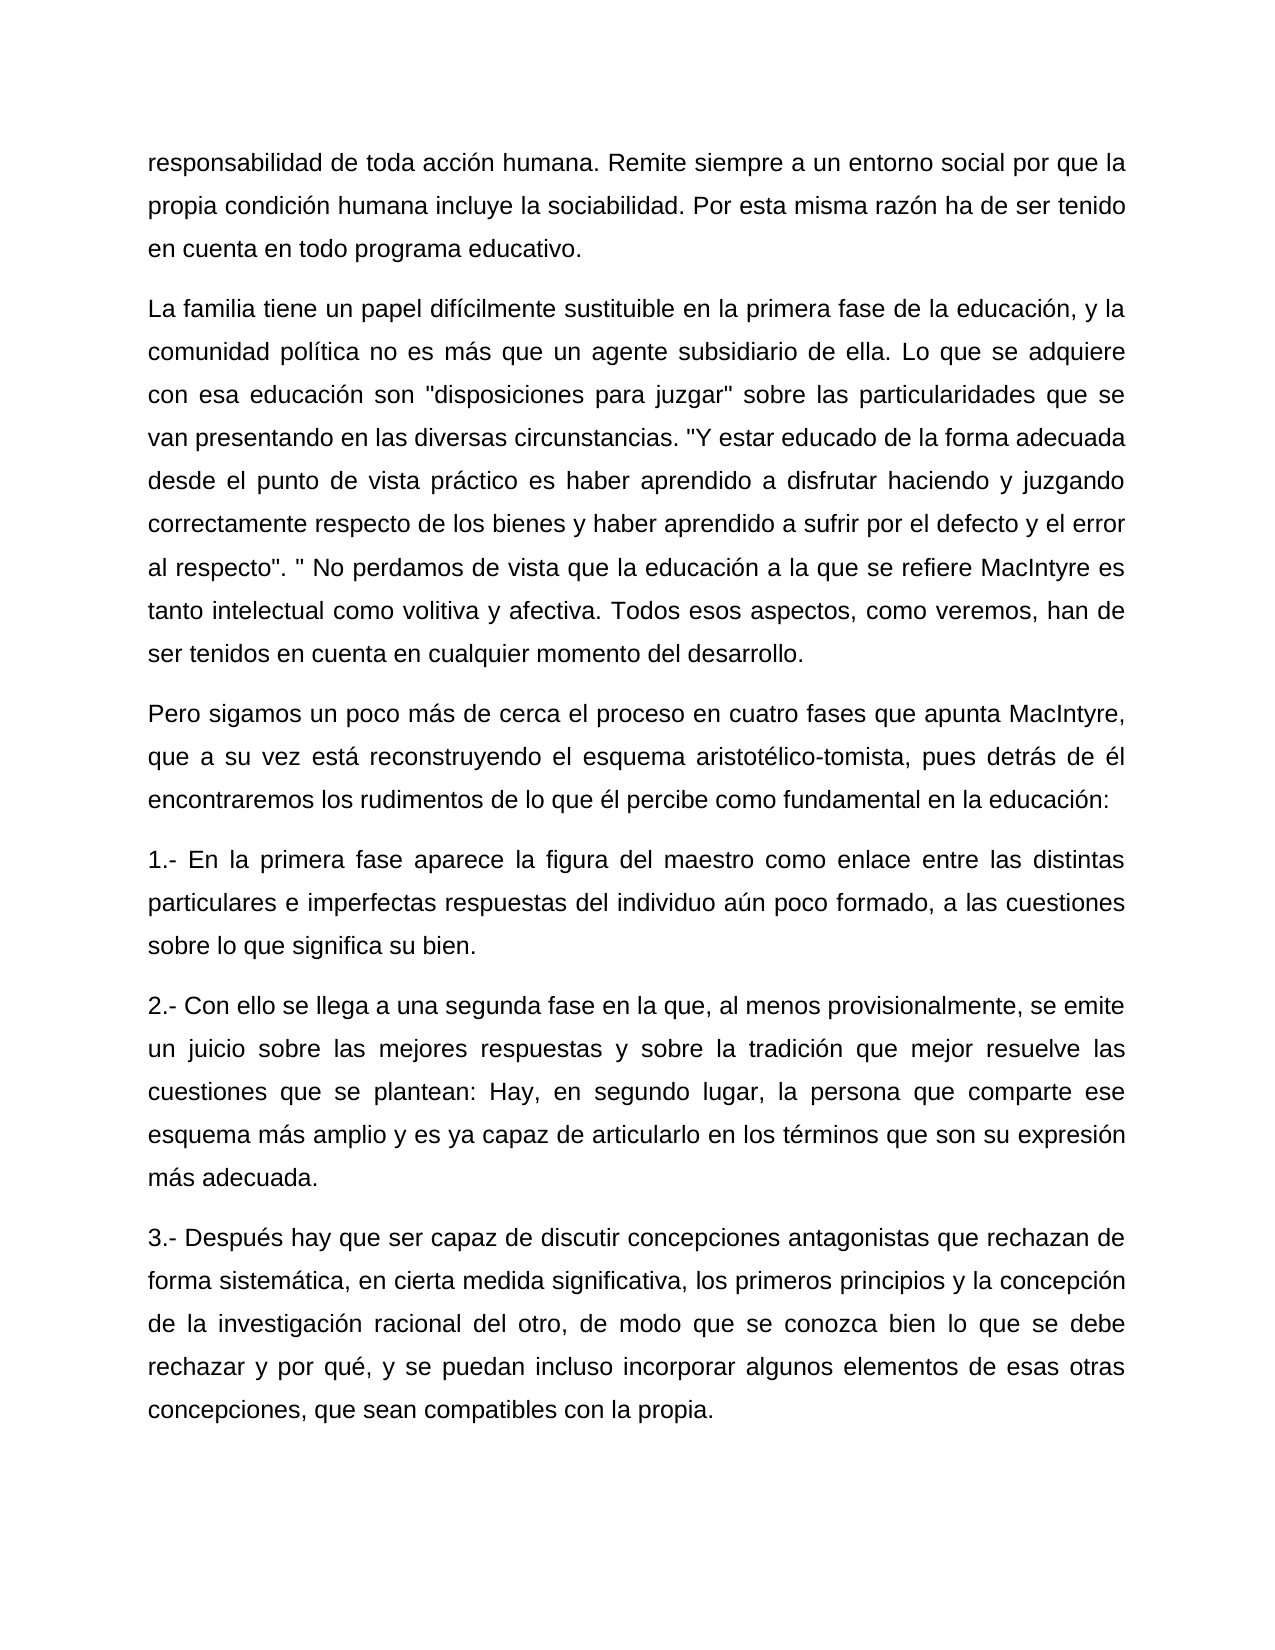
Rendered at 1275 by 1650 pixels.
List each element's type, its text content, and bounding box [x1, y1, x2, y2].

text 1.- En la primera fase aparece la figura del maestro como enlace entre las distintas particulares e imperfectas respuestas del individuo aún poco formado, a las cuestiones sobre lo que significa su bien. [148, 844, 1127, 959]
text 3.- Después hay que ser capaz de discutir concepciones antagonistas que rechazan de forma sistemática, en cierta medida significativa, los primeros principios y la concepción de la investigación racional del otro, de modo que se conozca bien lo que se debe rechazar y por qué, y se puedan incluso incorporar algunos elementos de esas otras concepciones, que sean compatibles con la propia. [148, 1223, 1127, 1424]
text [148, 148, 1127, 263]
text Pero sigamos un poco más de cerca el proceso en cuatro fases que apunta MacIntyre, que a su vez está reconstruyendo el esquema aristotélico-tomista, pues detrás de él encontraremos los rudimentos de lo que él percibe como fundamental en la educación: [148, 698, 1127, 813]
text 2.- Con ello se llega a una segunda fase en la que, al menos provisionalmente, se emite un juicio sobre las mejores respuestas y sobre la tradición que mejor resuelve las cuestiones que se plantean: Hay, en segundo lugar, la persona que comparte ese esquema más amplio y es ya capaz de articularlo en los términos que son su expresión más adecuada. [148, 991, 1127, 1192]
text La familia tiene un papel difícilmente sustituible en la primera fase de la educación, y la comunidad política no es más que un agente subsidiario de ella. Lo que se adquiere con esa educación son "disposiciones para juzgar" sobre las particularidades que se van presentando en las diversas circunstancias. "Y estar educado de la forma adecuada desde el punto de vista práctico es haber aprendido a disfrutar haciendo y juzgando correctamente respecto de los bienes y haber aprendido a sufrir por el defecto y el error al respecto". " No perdamos de vista que la educación a la que se refiere MacIntyre es tanto intelectual como volitiva y afectiva. Todos esos aspectos, como veremos, han de ser tenidos en cuenta en cualquier momento del desarrollo. [148, 294, 1127, 667]
